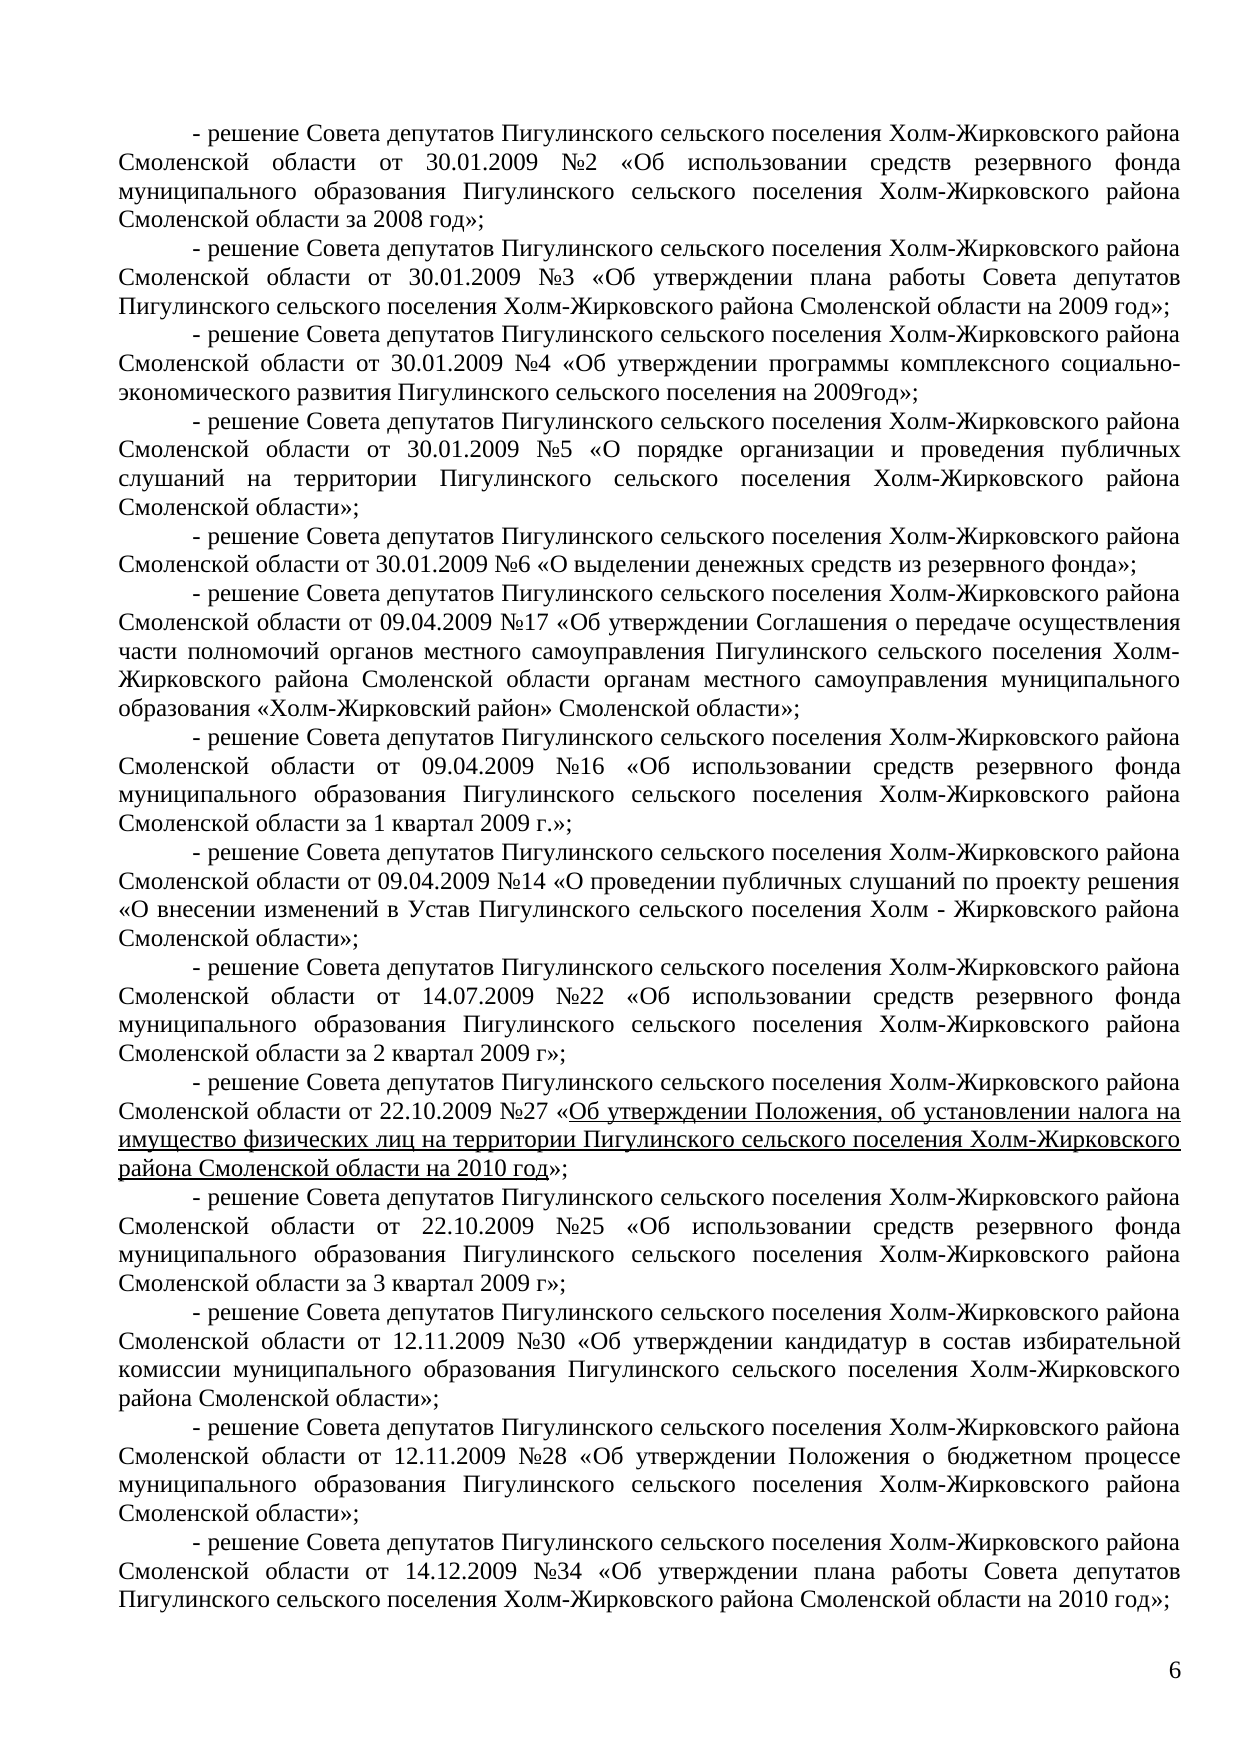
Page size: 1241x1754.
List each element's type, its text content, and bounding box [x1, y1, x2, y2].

text - решение Совета депутатов Пигулинского сельского поселения Холм-Жирковского района Смоленской области от 09.04.2009 №14 «О проведении публичных слушаний по проекту решения «О внесении изменений в Устав Пигулинского сельского поселения Холм - Жирковского района Смоленской области»; [118, 837, 1181, 952]
text - решение Совета депутатов Пигулинского сельского поселения Холм-Жирковского района Смоленской области от 14.12.2009 №34 «Об утверждении плана работы Совета депутатов Пигулинского сельского поселения Холм-Жирковского района Смоленской области на 2010 год»; [118, 1527, 1181, 1613]
text - решение Совета депутатов Пигулинского сельского поселения Холм-Жирковского района Смоленской области от 30.01.2009 №5 «О порядке организации и проведения публичных слушаний на территории Пигулинского сельского поселения Холм-Жирковского района Смоленской области»; [118, 406, 1181, 521]
text - решение Совета депутатов Пигулинского сельского поселения Холм-Жирковского района Смоленской области от 12.11.2009 №30 «Об утверждении кандидатур в состав избирательной комиссии муниципального образования Пигулинского сельского поселения Холм-Жирковского района Смоленской области»; [118, 1297, 1181, 1412]
text - решение Совета депутатов Пигулинского сельского поселения Холм-Жирковского района Смоленской области от 22.10.2009 №27 «Об утверждении Положения, об установлении налога на имущество физических лиц на территории Пигулинского сельского поселения Холм-Жирковского района Смоленской области на 2010 год»; [118, 1151, 1181, 1182]
text - решение Совета депутатов Пигулинского сельского поселения Холм-Жирковского района Смоленской области от 30.01.2009 №2 «Об использовании средств резервного фонда муниципального образования Пигулинского сельского поселения Холм-Жирковского района Смоленской области за 2008 год»; [118, 118, 1181, 233]
text - решение Совета депутатов Пигулинского сельского поселения Холм-Жирковского района Смоленской области от 09.04.2009 №16 «Об использовании средств резервного фонда муниципального образования Пигулинского сельского поселения Холм-Жирковского района Смоленской области за 1 квартал 2009 г.»; [118, 722, 1181, 837]
text - решение Совета депутатов Пигулинского сельского поселения Холм-Жирковского района Смоленской области от 12.11.2009 №28 «Об утверждении Положения о бюджетном процессе муниципального образования Пигулинского сельского поселения Холм-Жирковского района Смоленской области»; [118, 1412, 1181, 1527]
text - решение Совета депутатов Пигулинского сельского поселения Холм-Жирковского района Смоленской области от 22.10.2009 №27 «Об утверждении Положения, об установлении налога на имущество физических лиц на территории Пигулинского сельского поселения Холм-Жирковского района Смоленской области на 2010 год»; [118, 1067, 1181, 1149]
text - решение Совета депутатов Пигулинского сельского поселения Холм-Жирковского района Смоленской области от 30.01.2009 №6 «О выделении денежных средств из резервного фонда»; [118, 521, 1181, 578]
text - решение Совета депутатов Пигулинского сельского поселения Холм-Жирковского района Смоленской области от 14.07.2009 №22 «Об использовании средств резервного фонда муниципального образования Пигулинского сельского поселения Холм-Жирковского района Смоленской области за 2 квартал 2009 г»; [118, 952, 1181, 1067]
text - решение Совета депутатов Пигулинского сельского поселения Холм-Жирковского района Смоленской области от 30.01.2009 №4 «Об утверждении программы комплексного социально- экономического развития Пигулинского сельского поселения на 2009год»; [118, 319, 1181, 406]
text - решение Совета депутатов Пигулинского сельского поселения Холм-Жирковского района Смоленской области от 09.04.2009 №17 «Об утверждении Соглашения о передаче осуществления части полномочий органов местного самоуправления Пигулинского сельского поселения Холм-Жирковского района Смоленской области органам местного самоуправления муниципального образования «Холм-Жирковский район» Смоленской области»; [118, 578, 1181, 722]
text - решение Совета депутатов Пигулинского сельского поселения Холм-Жирковского района Смоленской области от 22.10.2009 №25 «Об использовании средств резервного фонда муниципального образования Пигулинского сельского поселения Холм-Жирковского района Смоленской области за 3 квартал 2009 г»; [118, 1182, 1181, 1297]
text - решение Совета депутатов Пигулинского сельского поселения Холм-Жирковского района Смоленской области от 30.01.2009 №3 «Об утверждении плана работы Совета депутатов Пигулинского сельского поселения Холм-Жирковского района Смоленской области на 2009 год»; [118, 233, 1181, 319]
